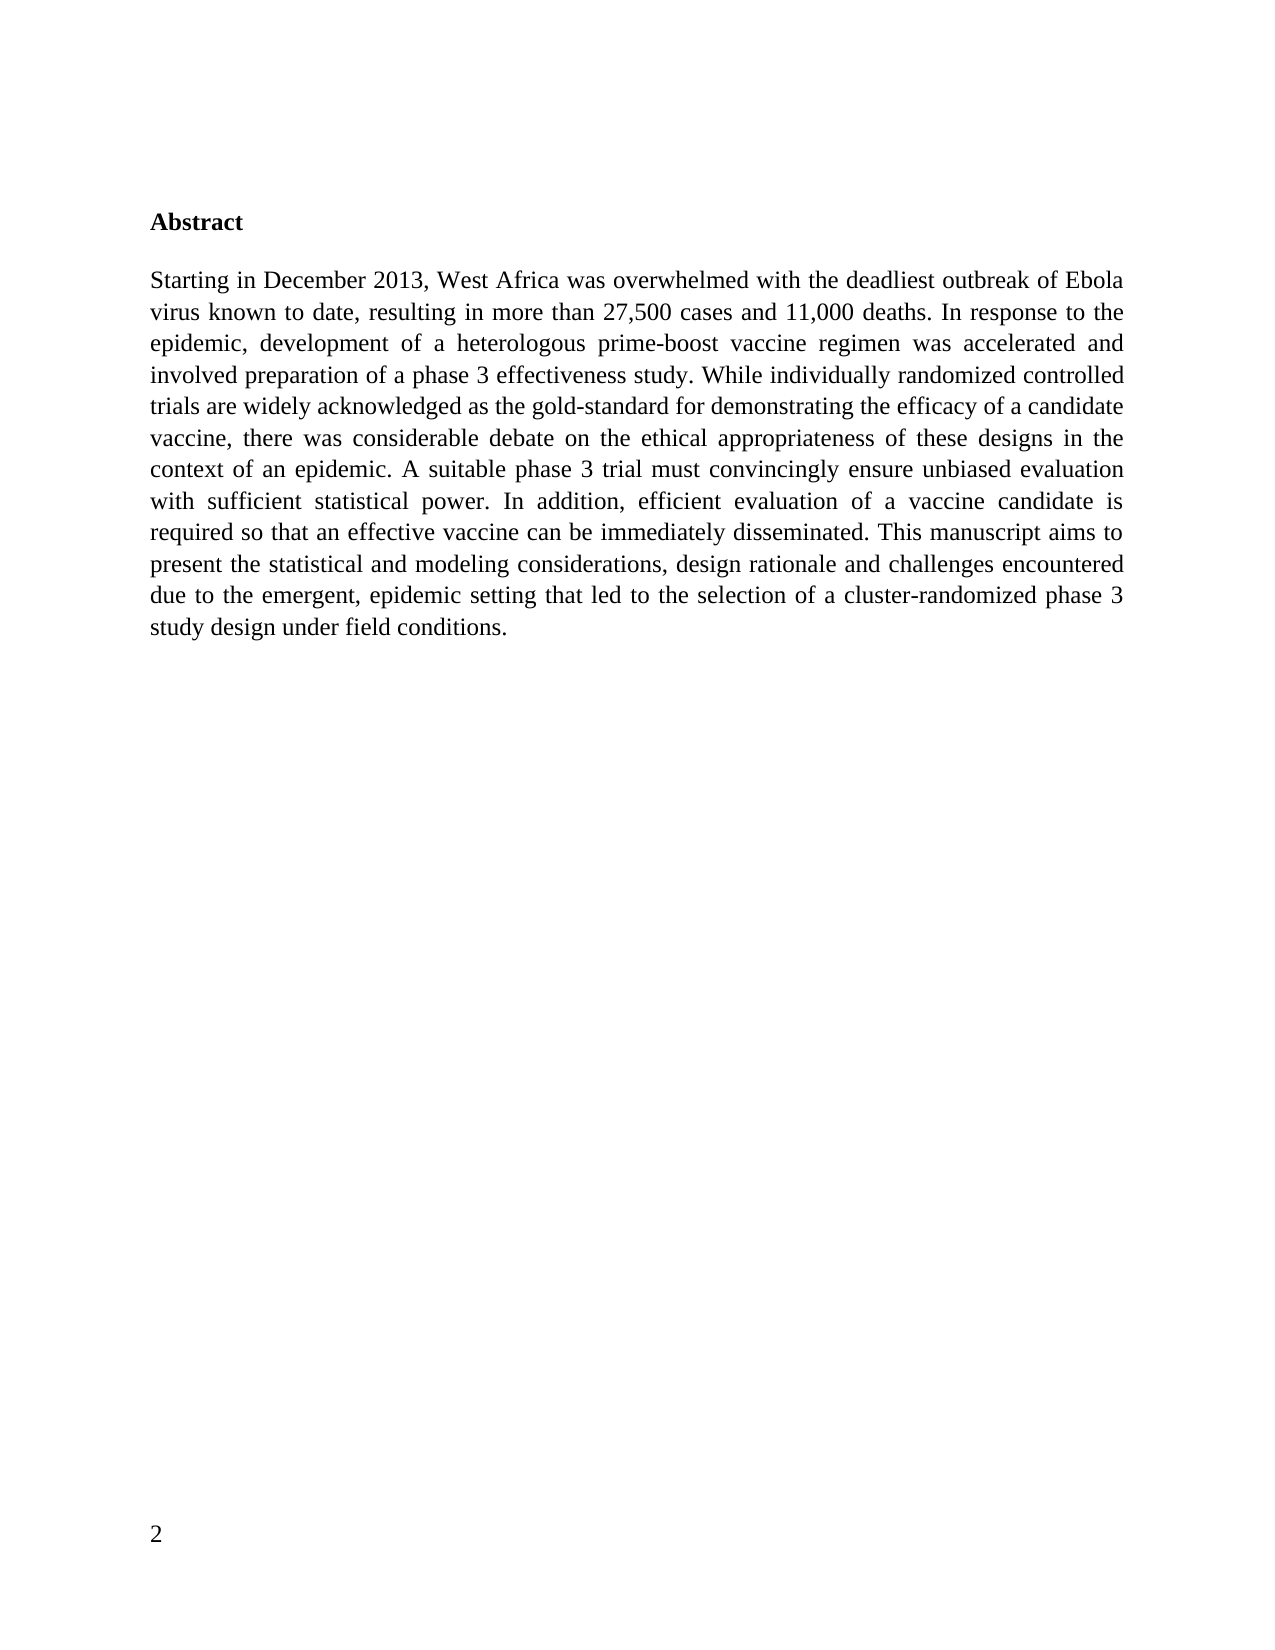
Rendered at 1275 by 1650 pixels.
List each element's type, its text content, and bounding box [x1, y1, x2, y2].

text Starting in December 2013, West Africa was overwhelmed with the deadliest outbreak of Ebola virus known to date, resulting in more than 27,500 cases and 11,000 deaths. In response to the epidemic, development of a heterologous prime-boost vaccine regimen was accelerated and involved preparation of a phase 3 effectiveness study. While individually randomized controlled trials are widely acknowledged as the gold-standard for demonstrating the efficacy of a candidate vaccine, there was considerable debate on the ethical appropriateness of these designs in the context of an epidemic. A suitable phase 3 trial must convincingly ensure unbiased evaluation with sufficient statistical power. In addition, efficient evaluation of a vaccine candidate is required so that an effective vaccine can be immediately disseminated. This manuscript aims to present the statistical and modeling considerations, design rationale and challenges encountered due to the emergent, epidemic setting that led to the selection of a cluster-randomized phase 3 study design under field conditions. [150, 265, 1125, 641]
text Abstract [150, 207, 1125, 236]
